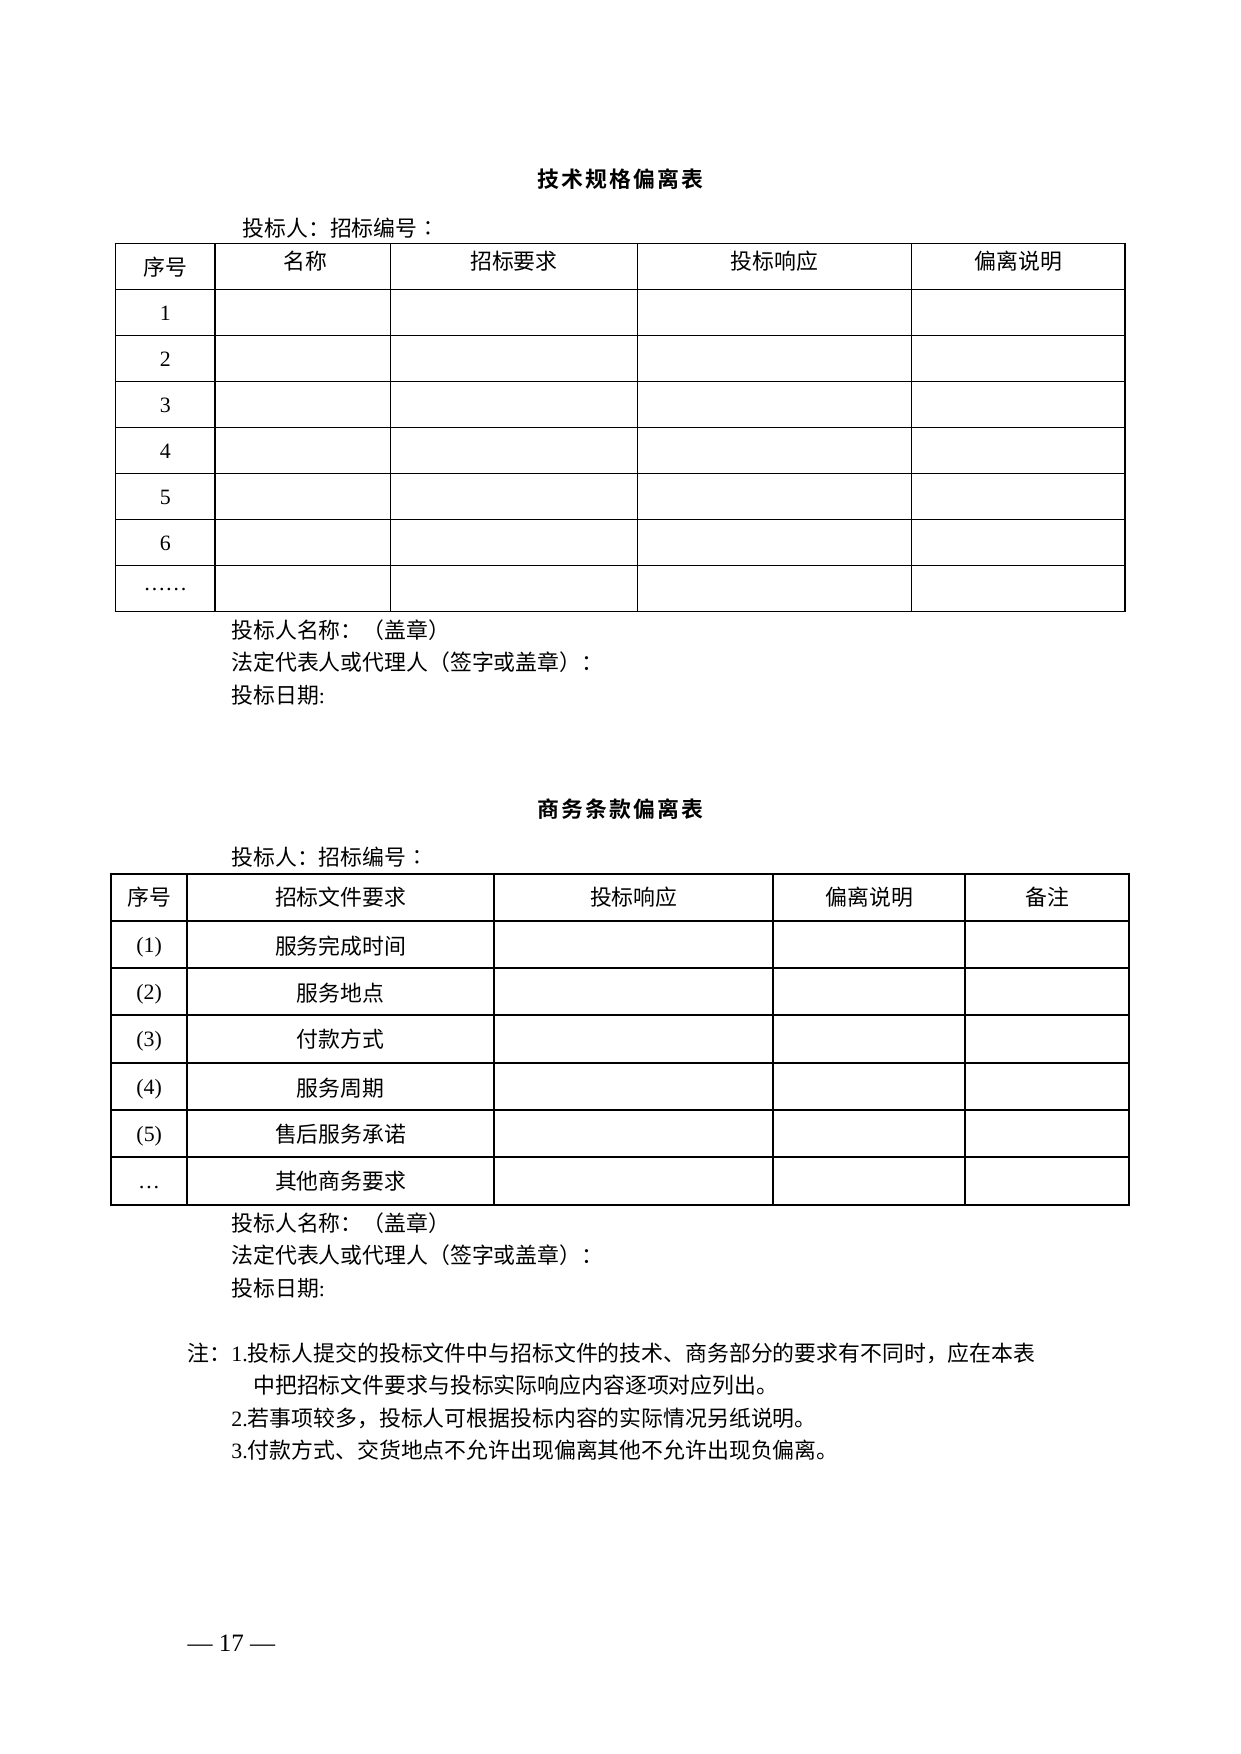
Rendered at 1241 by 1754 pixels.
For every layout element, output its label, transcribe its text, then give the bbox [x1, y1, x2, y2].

table_cell [638, 428, 911, 473]
table_cell [966, 1016, 1128, 1062]
table_cell [391, 520, 637, 565]
table_cell [774, 1016, 964, 1062]
table_cell [638, 290, 911, 335]
table_cell [774, 969, 964, 1014]
text 3.付款方式、交货地点不允许出现偏离其他不允许出现负偏离。 [187, 1433, 1053, 1466]
table_cell [216, 428, 390, 473]
table_cell [912, 290, 1124, 335]
table_cell 3 [116, 382, 214, 427]
table_cell [216, 474, 390, 519]
text 法定代表人或代理人（签字或盖章）： [187, 645, 1053, 677]
text 投标人：招标编号∶ [187, 210, 1053, 243]
table_cell (4) [112, 1064, 186, 1109]
table_cell 服务完成时间 [188, 922, 493, 967]
table_cell [391, 290, 637, 335]
table_cell [638, 520, 911, 565]
table_cell (3) [112, 1016, 186, 1062]
text 注：1.投标人提交的投标文件中与招标文件的技术、商务部分的要求有不同时，应在本表中把招标文件要求与投标实际响应内容逐项对应列出。 [187, 1336, 1053, 1401]
table_cell [495, 969, 772, 1014]
table_cell [966, 1111, 1128, 1156]
table_cell [495, 1064, 772, 1109]
text 投标人名称：（盖章） [187, 612, 1053, 645]
table_cell [912, 566, 1124, 611]
text 技术规格偏离表 [187, 162, 1053, 194]
table_cell [216, 382, 390, 427]
table_cell 5 [116, 474, 214, 519]
table_cell 1 [116, 290, 214, 335]
text 投标人：招标编号∶ [187, 840, 1053, 872]
table_cell [495, 1111, 772, 1156]
table_cell [495, 922, 772, 967]
table_cell [966, 969, 1128, 1014]
table_cell [216, 520, 390, 565]
table_cell [495, 1158, 772, 1203]
table_header 序号 [112, 875, 186, 920]
table_cell [638, 336, 911, 381]
text 投标人名称：（盖章） [187, 1206, 1053, 1238]
text 投标日期: [187, 1271, 1053, 1303]
table_header 偏离说明 [912, 244, 1124, 289]
table_cell [774, 1111, 964, 1156]
text 商务条款偏离表 [187, 792, 1053, 824]
table_cell 2 [116, 336, 214, 381]
table_cell [966, 1158, 1128, 1203]
table_cell [912, 382, 1124, 427]
table_cell 其他商务要求 [188, 1158, 493, 1203]
table_cell [391, 474, 637, 519]
text 2.若事项较多，投标人可根据投标内容的实际情况另纸说明。 [187, 1401, 1053, 1433]
text 法定代表人或代理人（签字或盖章）： [187, 1238, 1053, 1271]
table_cell [391, 382, 637, 427]
table_cell 服务地点 [188, 969, 493, 1014]
table_cell 付款方式 [188, 1016, 493, 1062]
table_cell [912, 336, 1124, 381]
table_cell [774, 1064, 964, 1109]
table_cell [495, 1016, 772, 1062]
table_cell 售后服务承诺 [188, 1111, 493, 1156]
table_cell [391, 566, 637, 611]
table_cell [391, 336, 637, 381]
table_cell [912, 474, 1124, 519]
table_cell 服务周期 [188, 1064, 493, 1109]
table_cell [774, 922, 964, 967]
table_cell …… [116, 566, 214, 611]
table_header 投标响应 [495, 875, 772, 920]
table_cell [638, 474, 911, 519]
table_cell [216, 290, 390, 335]
table_cell [638, 566, 911, 611]
table_cell [391, 428, 637, 473]
table_cell (2) [112, 969, 186, 1014]
text 投标日期: [187, 677, 1053, 710]
table_cell [966, 922, 1128, 967]
table_header 投标响应 [638, 244, 911, 289]
table_cell (5) [112, 1111, 186, 1156]
table_cell [912, 428, 1124, 473]
table_header 招标要求 [391, 244, 637, 289]
table_cell [216, 566, 390, 611]
table_cell [774, 1158, 964, 1203]
table_cell … [112, 1158, 186, 1203]
table_cell [912, 520, 1124, 565]
table_header 偏离说明 [774, 875, 964, 920]
table_cell (1) [112, 922, 186, 967]
table_cell [966, 1064, 1128, 1109]
table_cell 6 [116, 520, 214, 565]
table_header 名称 [216, 244, 390, 289]
table_header 备注 [966, 875, 1128, 920]
table_header 序号 [116, 244, 214, 289]
table_header 招标文件要求 [188, 875, 493, 920]
table_cell [216, 336, 390, 381]
table_cell 4 [116, 428, 214, 473]
table_cell [638, 382, 911, 427]
